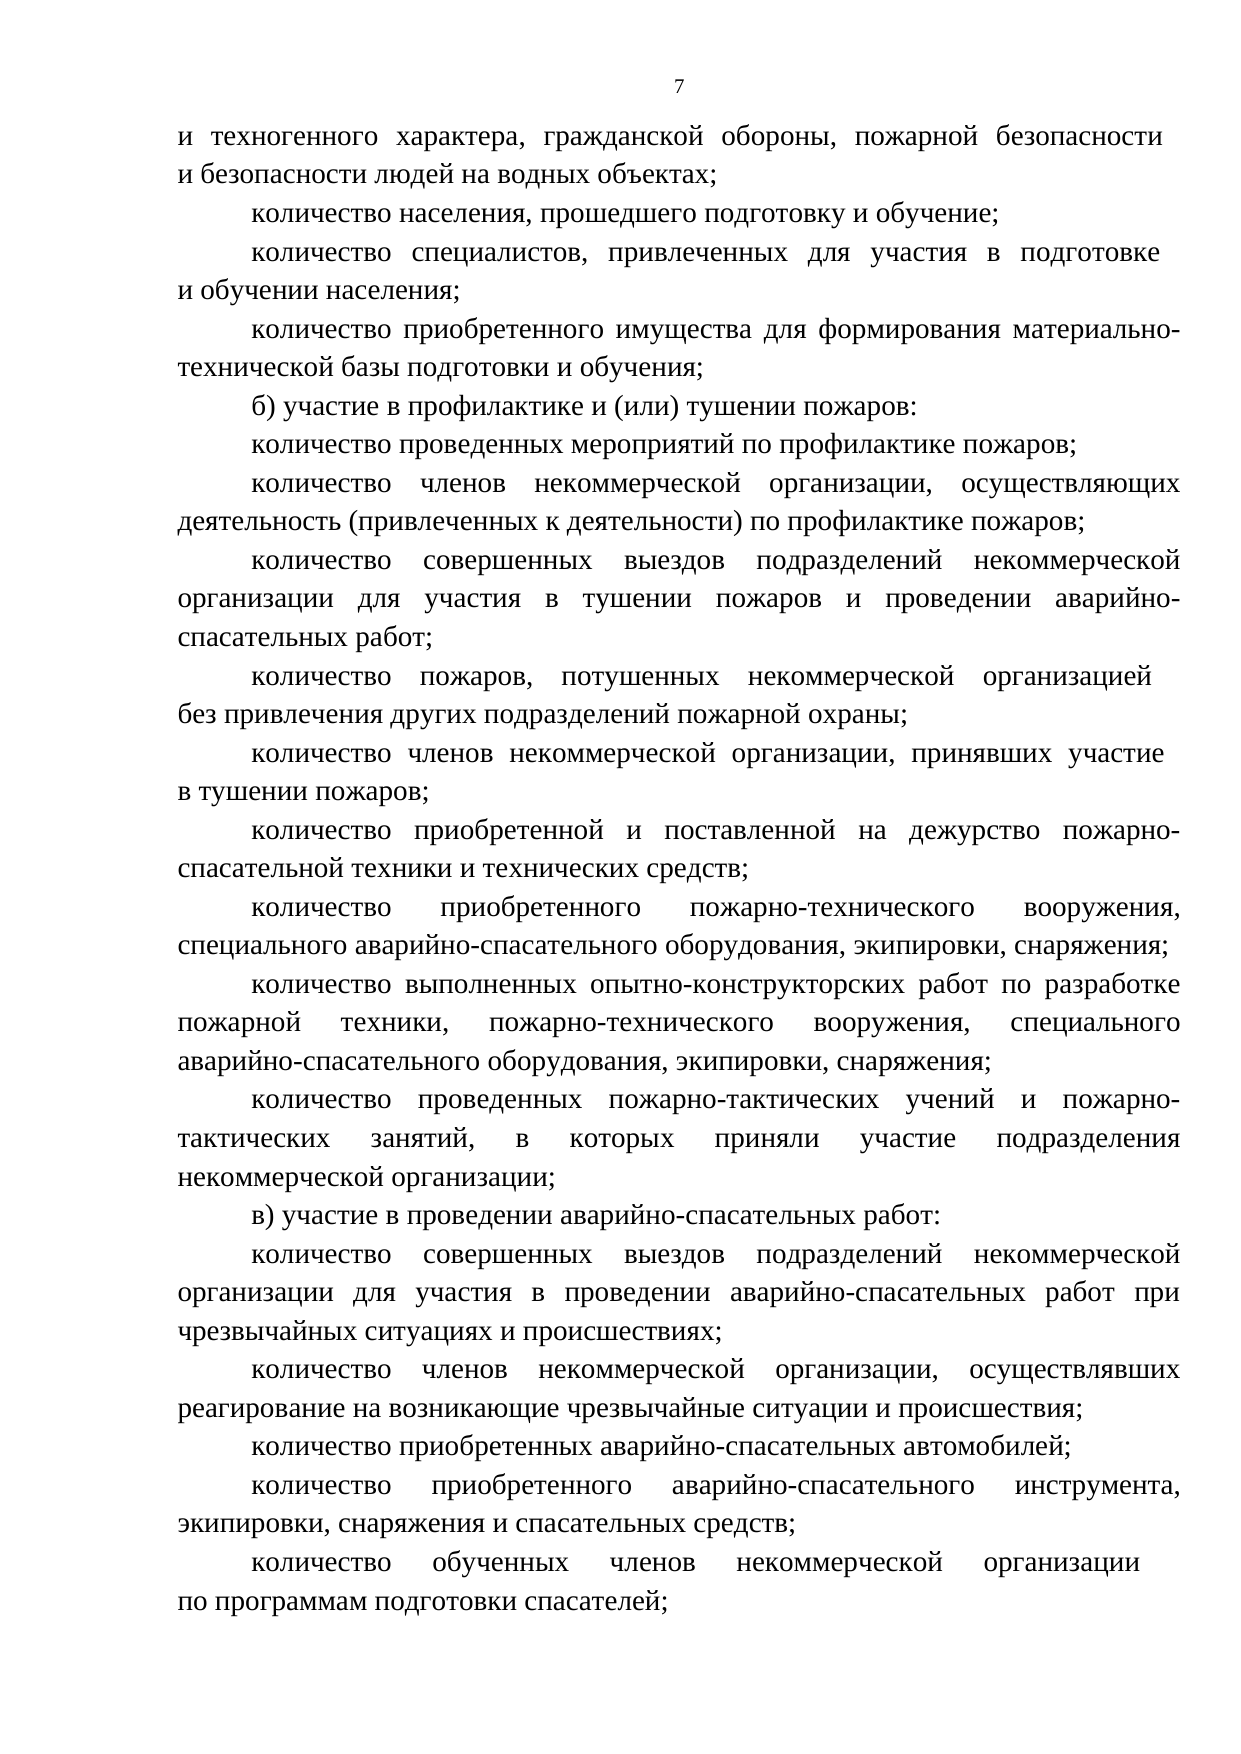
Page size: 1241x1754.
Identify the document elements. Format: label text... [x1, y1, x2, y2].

text количество проведенных мероприятий по профилактике пожаров; [177, 426, 1181, 460]
text в) участие в проведении аварийно-спасательных работ: [177, 1197, 1181, 1231]
text количество проведенных пожарно-тактических учений и пожарно-тактических занятий, в которых приняли участие подразделения некоммерческой организации; [177, 1082, 1181, 1192]
text количество членов некоммерческой организации, принявших участие в тушении пожаров; [177, 735, 1181, 807]
text количество пожаров, потушенных некоммерческой организацией без привлечения других подразделений пожарной охраны; [177, 658, 1181, 730]
text количество приобретенных аварийно-спасательных автомобилей; [177, 1428, 1181, 1462]
text количество приобретенного имущества для формирования материально-технической базы подготовки и обучения; [177, 311, 1181, 383]
text количество обученных членов некоммерческой организации по программам подготовки спасателей; [177, 1544, 1181, 1616]
text количество населения, прошедшего подготовку и обучение; [177, 195, 1181, 229]
text количество членов некоммерческой организации, осуществлявших реагирование на возникающие чрезвычайные ситуации и происшествия; [177, 1351, 1181, 1423]
text количество приобретенного аварийно-спасательного инструмента, экипировки, снаряжения и спасательных средств; [177, 1467, 1181, 1539]
text количество членов некоммерческой организации, осуществляющих деятельность (привлеченных к деятельности) по профилактике пожаров; [177, 465, 1181, 537]
text количество приобретенного пожарно-технического вооружения, специального аварийно-спасательного оборудования, экипировки, снаряжения; [177, 889, 1181, 961]
text количество специалистов, привлеченных для участия в подготовке и обучении населения; [177, 234, 1181, 306]
text количество выполненных опытно-конструкторских работ по разработке пожарной техники, пожарно-технического вооружения, специального аварийно-спасательного оборудования, экипировки, снаряжения; [177, 966, 1181, 1077]
text количество совершенных выездов подразделений некоммерческой организации для участия в проведении аварийно-спасательных работ при чрезвычайных ситуациях и происшествиях; [177, 1236, 1181, 1346]
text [177, 118, 1181, 190]
text количество приобретенной и поставленной на дежурство пожарно-спасательной техники и технических средств; [177, 812, 1181, 884]
text б) участие в профилактике и (или) тушении пожаров: [177, 388, 1181, 421]
text количество совершенных выездов подразделений некоммерческой организации для участия в тушении пожаров и проведении аварийно-спасательных работ; [177, 542, 1181, 653]
